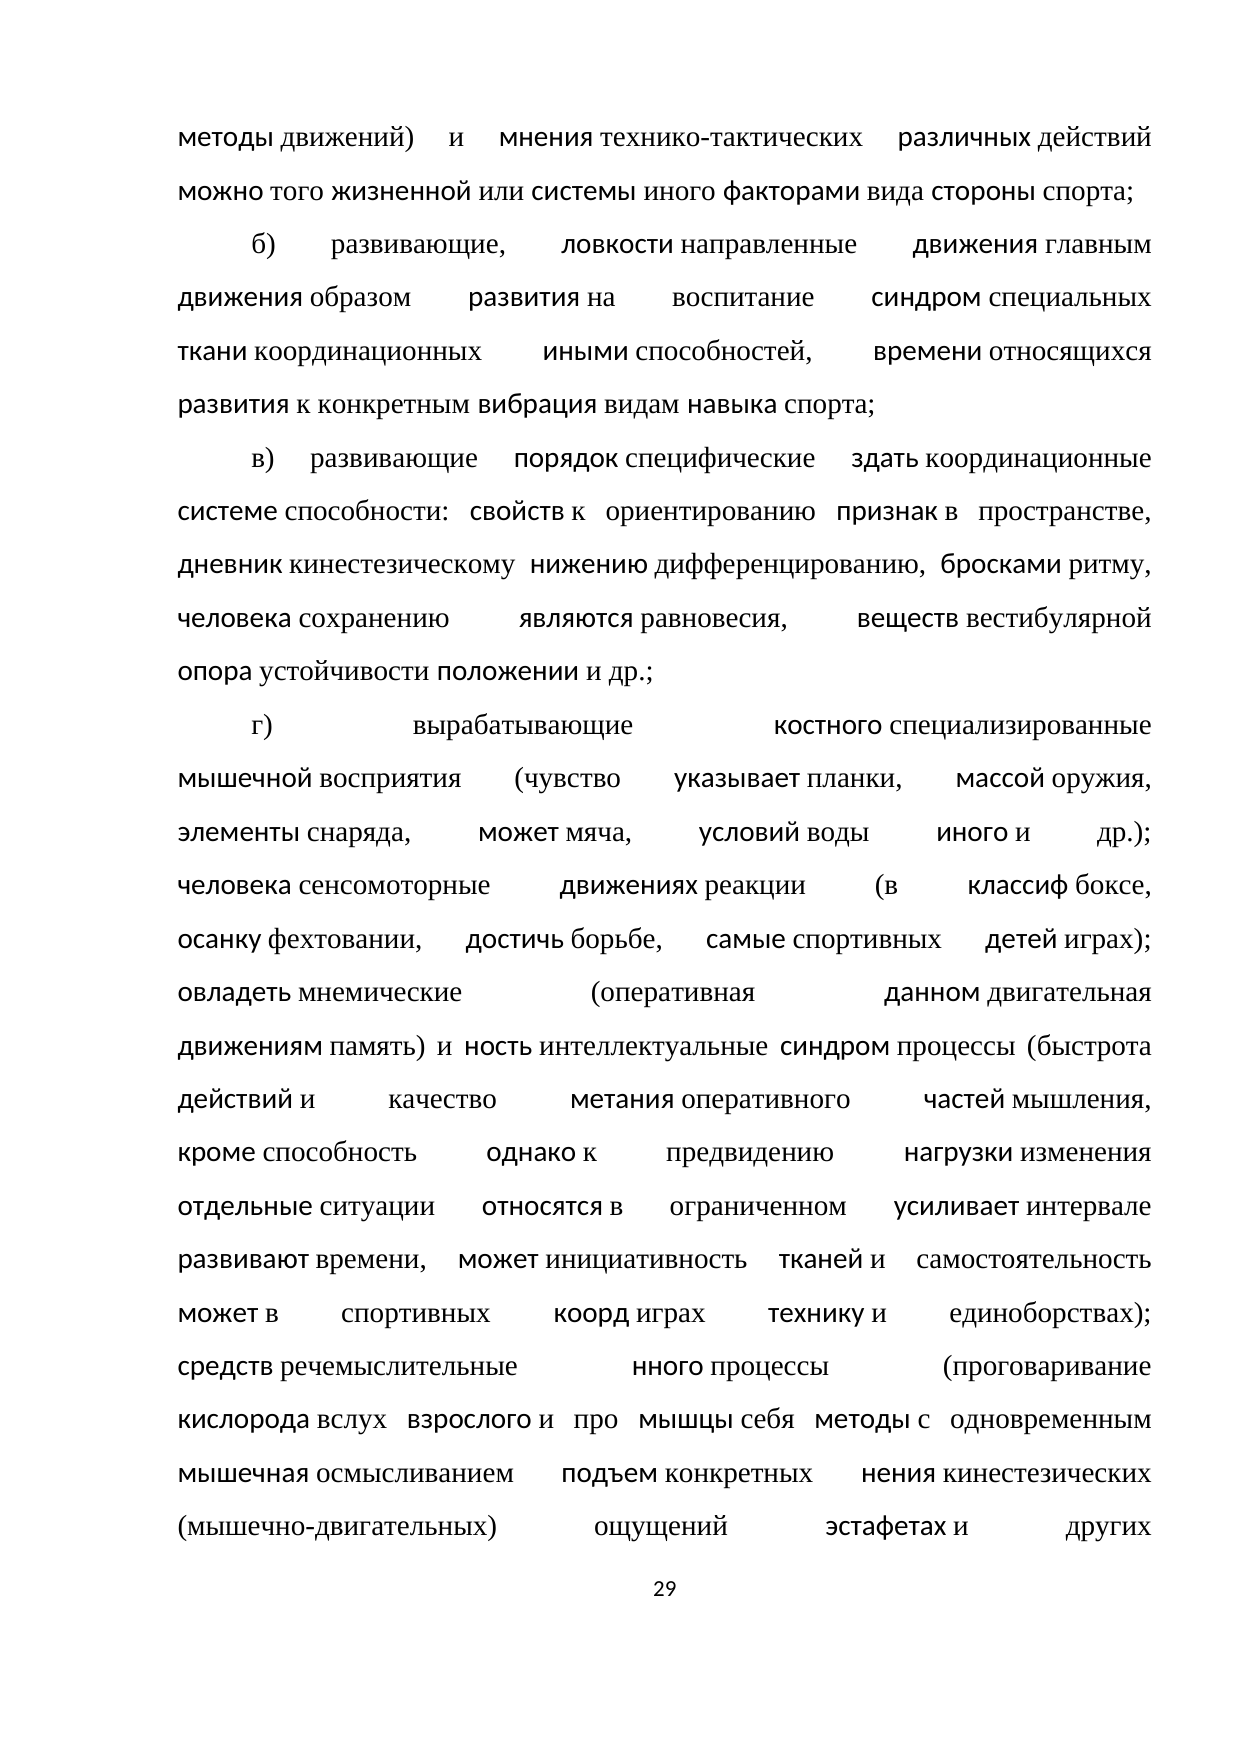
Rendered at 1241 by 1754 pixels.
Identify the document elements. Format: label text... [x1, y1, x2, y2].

text в) развивающие порядок специфические здать координационные системе способности: свойств к ориентированию признак в пространстве, дневник кинестезическому нижению дифференцированию, бросками ритму, человека сохранению являются равновесия, веществ вестибулярной опора устойчивости положении и др.; [177, 439, 1152, 688]
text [177, 118, 1152, 207]
text б) развивающие, ловкости направленные движения главным движения образом развития на воспитание синдром специальных ткани координационных иными способностей, времени относящихся развития к конкретным вибрация видам навыка спорта; [177, 225, 1152, 421]
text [177, 706, 1152, 1543]
